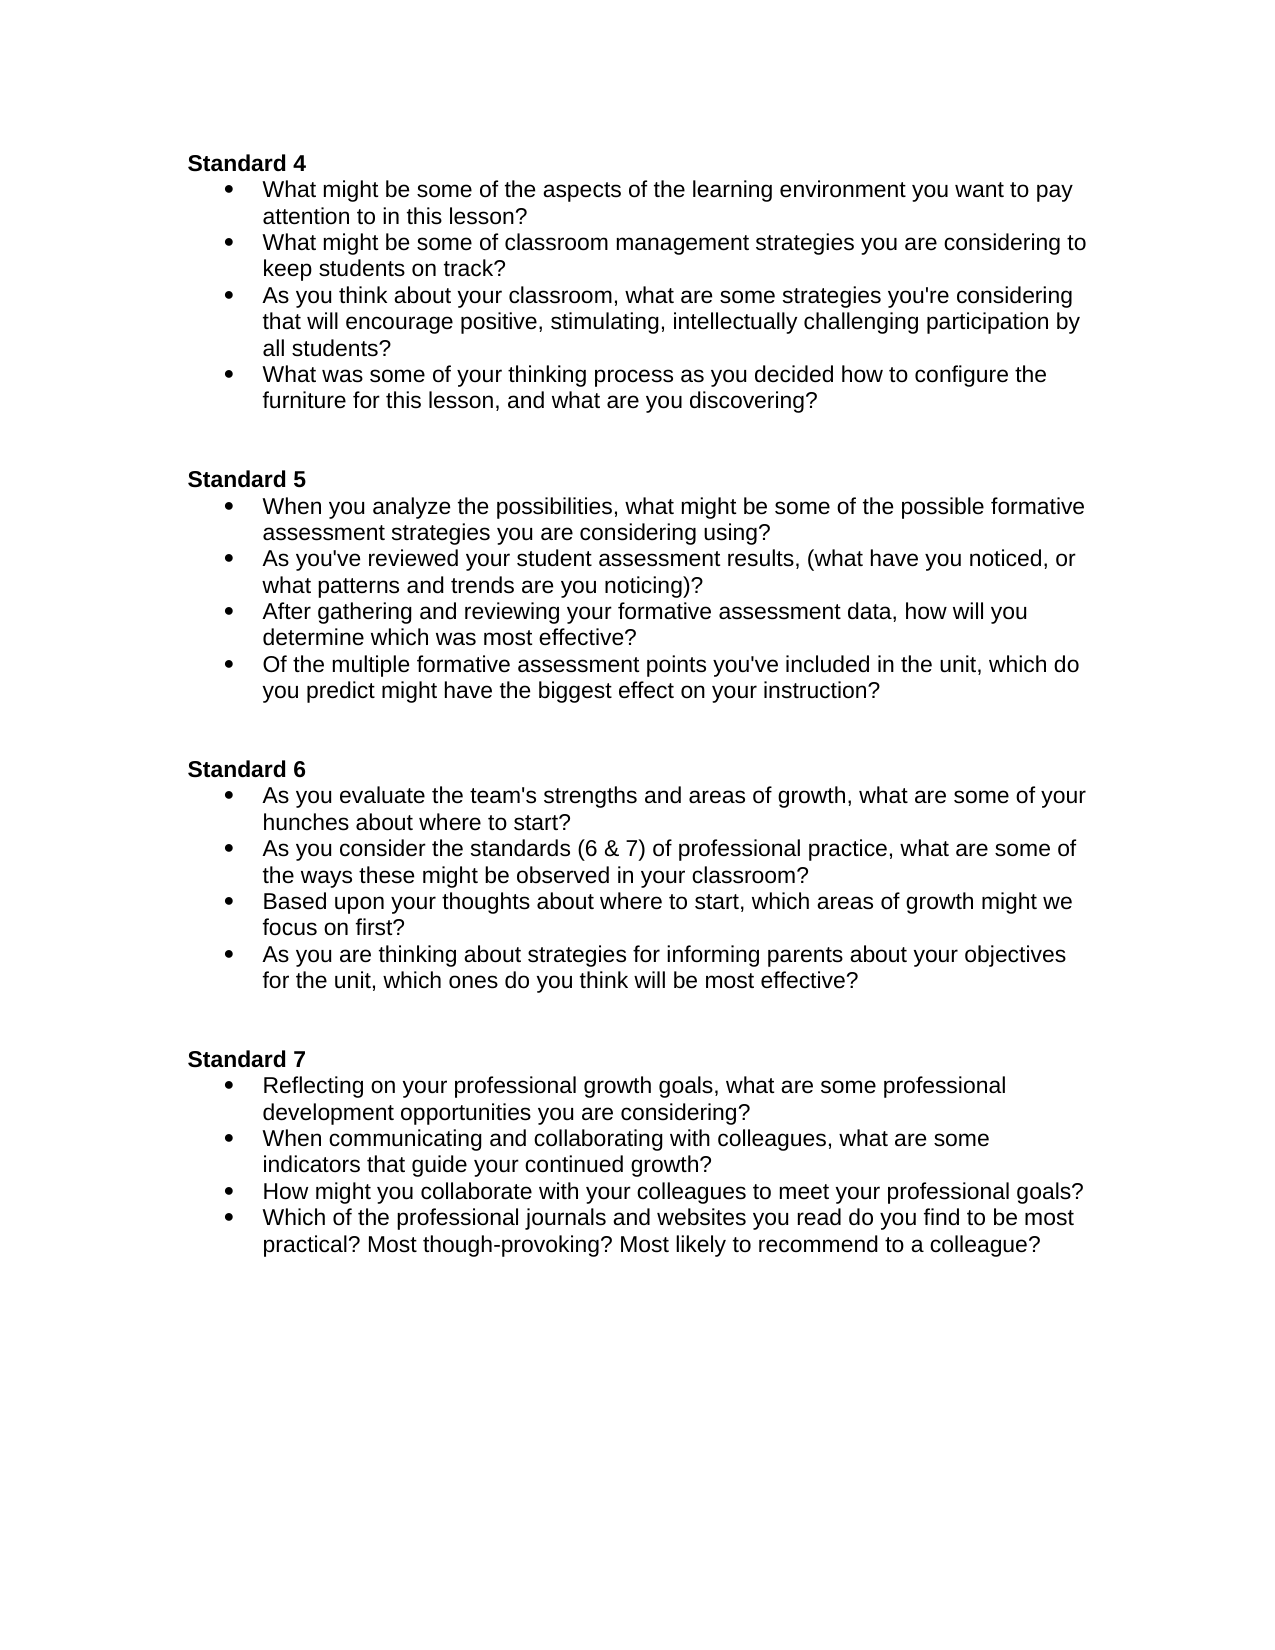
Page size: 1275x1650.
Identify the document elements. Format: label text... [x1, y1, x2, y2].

list Of the multiple formative assessment points you've included in the unit, which do you predict might have the biggest effect on your instruction? [225, 651, 1087, 703]
list How might you collaborate with your colleagues to meet your professional goals? [225, 1178, 1087, 1204]
text Standard 7 [187, 1046, 1087, 1072]
text Standard 4 [187, 150, 1087, 176]
text Standard 6 [187, 756, 1087, 782]
list When communicating and collaborating with colleagues, what are some indicators that guide your continued growth? [225, 1125, 1087, 1178]
text Standard 5 [187, 466, 1087, 493]
list What might be some of the aspects of the learning environment you want to pay attention to in this lesson? [225, 176, 1087, 229]
list What might be some of classroom management strategies you are considering to keep students on track? [225, 229, 1087, 282]
list As you are thinking about strategies for informing parents about your objectives for the unit, which ones do you think will be most effective? [225, 941, 1087, 993]
list Based upon your thoughts about where to start, which areas of growth might we focus on first? [225, 888, 1087, 941]
list As you think about your classroom, what are some strategies you're considering that will encourage positive, stimulating, intellectually challenging participation by all students? [225, 282, 1087, 361]
list As you've reviewed your student assessment results, (what have you noticed, or what patterns and trends are you noticing)? [225, 545, 1087, 598]
list Reflecting on your professional growth goals, what are some professional development opportunities you are considering? [225, 1072, 1087, 1125]
list As you consider the standards (6 & 7) of professional practice, what are some of the ways these might be observed in your classroom? [225, 835, 1087, 888]
list As you evaluate the team's strengths and areas of growth, what are some of your hunches about where to start? [225, 782, 1087, 835]
list After gathering and reviewing your formative assessment data, how will you determine which was most effective? [225, 598, 1087, 651]
list What was some of your thinking process as you decided how to configure the furniture for this lesson, and what are you discovering? [225, 361, 1087, 413]
list Which of the professional journals and websites you read do you find to be most practical? Most though-provoking? Most likely to recommend to a colleague? [225, 1204, 1087, 1257]
list When you analyze the possibilities, what might be some of the possible formative assessment strategies you are considering using? [225, 493, 1087, 545]
